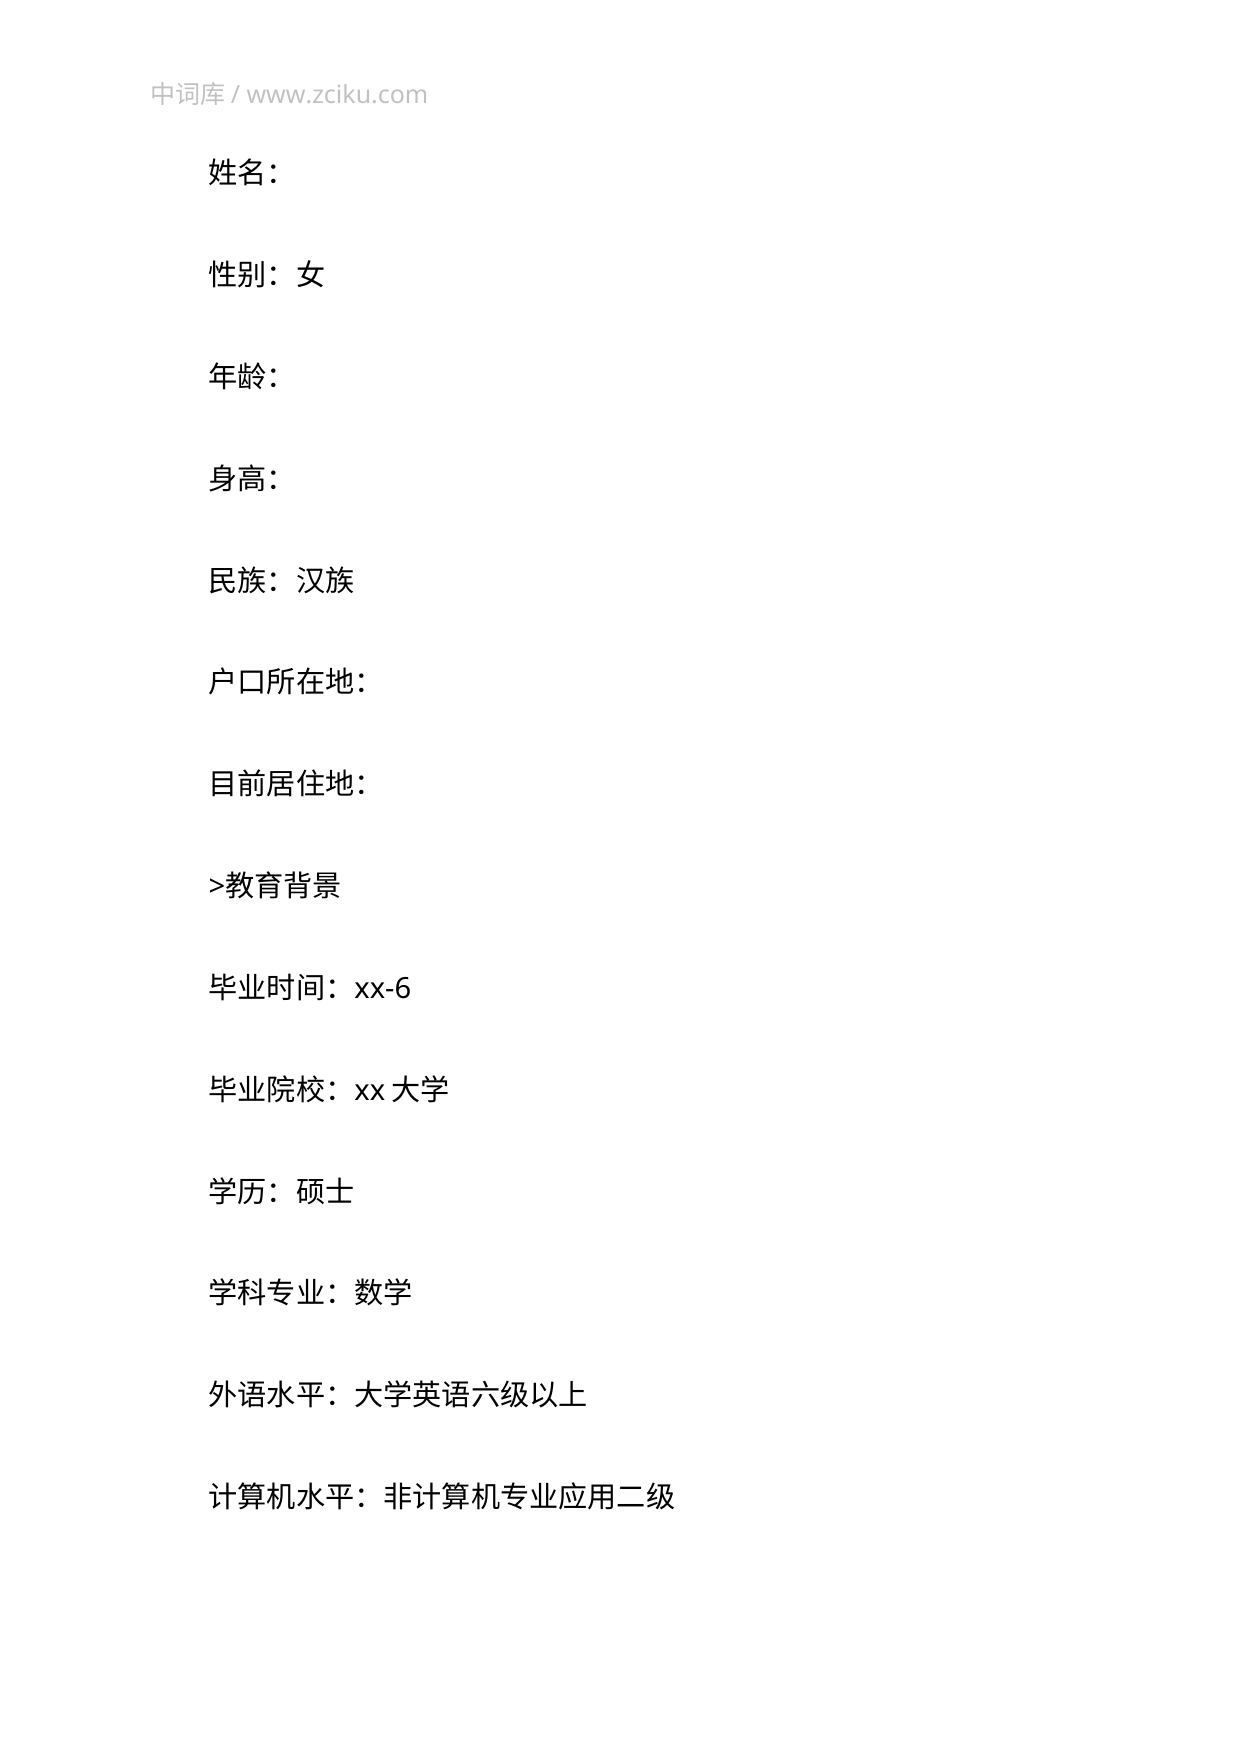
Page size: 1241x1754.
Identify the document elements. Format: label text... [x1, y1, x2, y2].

text 学科专业：数学 [150, 1270, 1090, 1312]
text 民族：汉族 [150, 557, 1090, 599]
text 性别：女 [150, 252, 1090, 294]
text 毕业时间：xx-6 [150, 964, 1090, 1007]
text 户口所在地： [150, 659, 1090, 701]
text 学历：硕士 [150, 1168, 1090, 1211]
text 身高： [150, 455, 1090, 498]
text 姓名： [150, 150, 1090, 192]
text 计算机水平：非计算机专业应用二级 [150, 1474, 1090, 1516]
text 目前居住地： [150, 761, 1090, 803]
text 毕业院校：xx大学 [150, 1066, 1090, 1109]
text 外语水平：大学英语六级以上 [150, 1372, 1090, 1414]
text 年龄： [150, 353, 1090, 396]
text >教育背景 [150, 862, 1090, 905]
